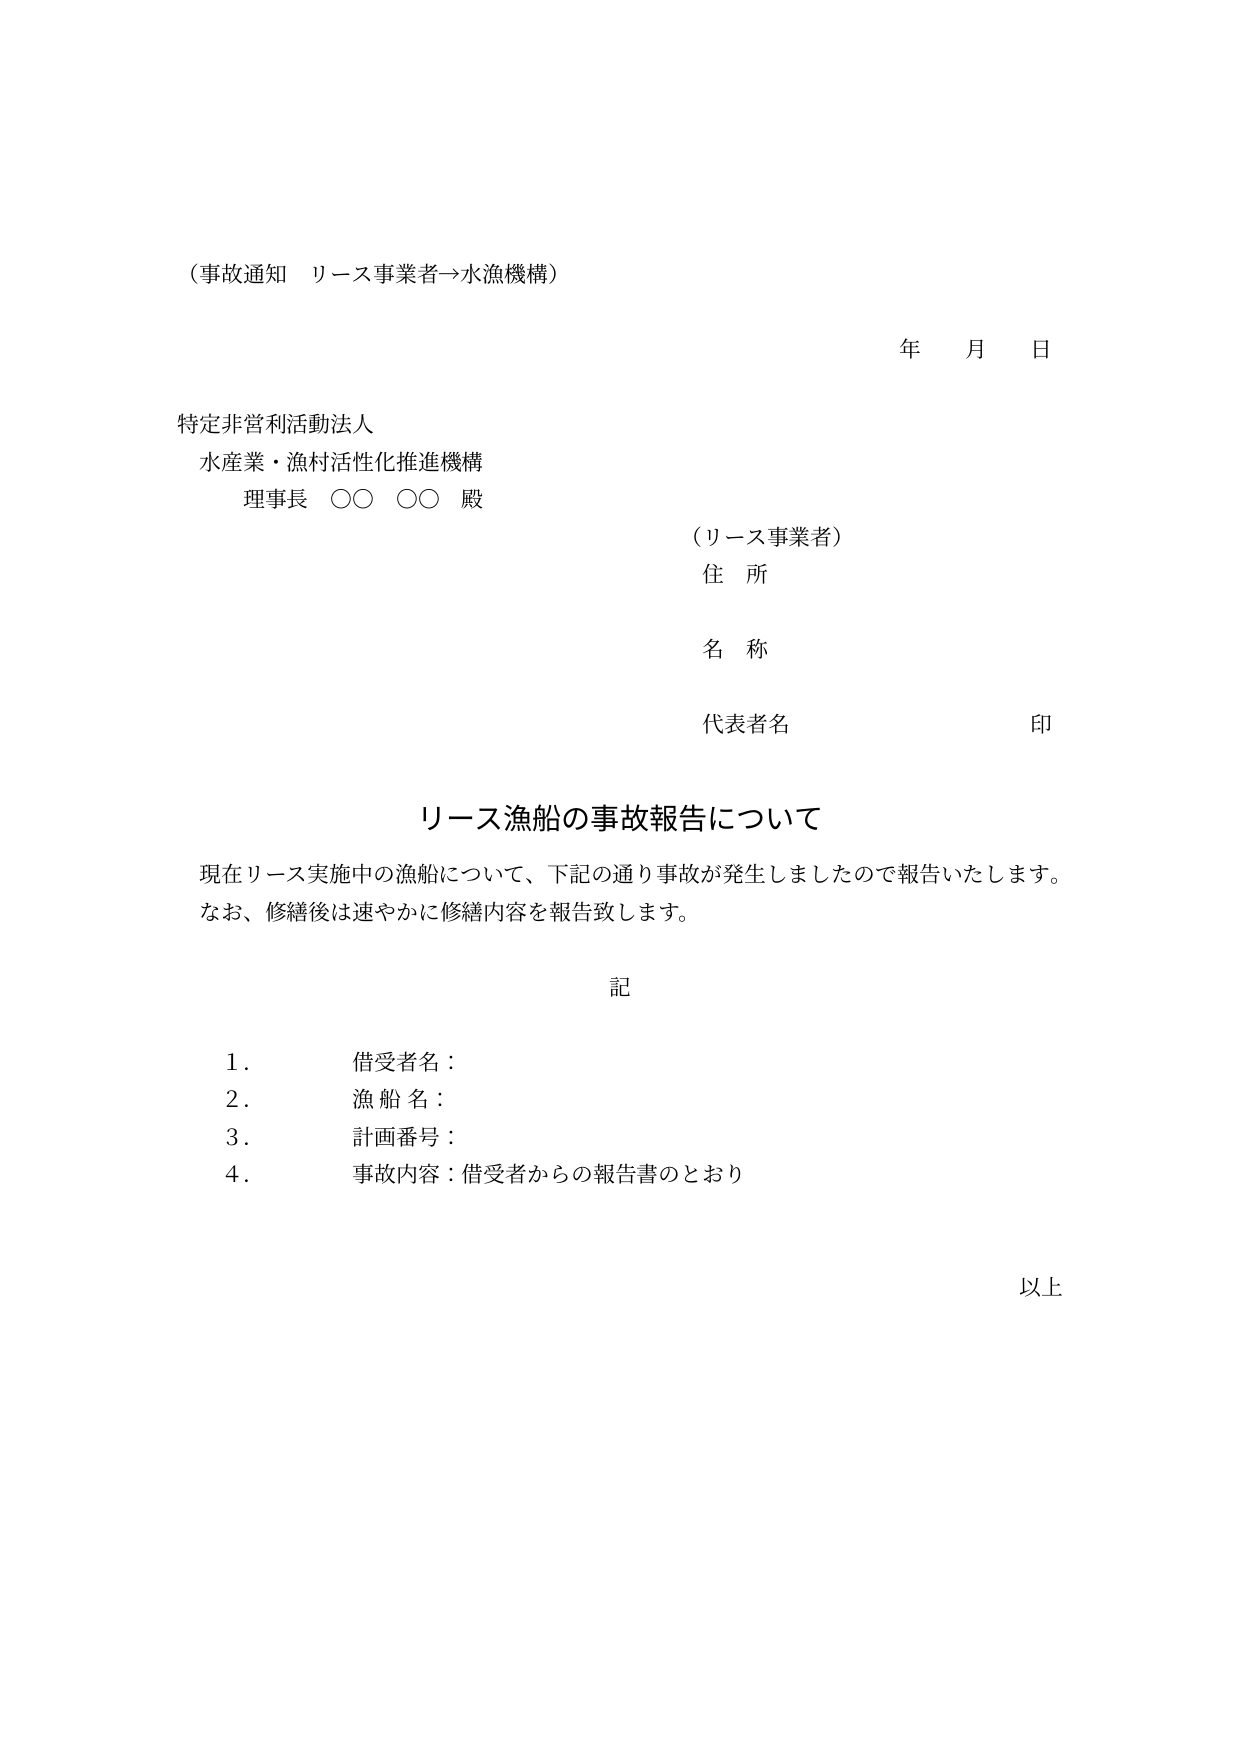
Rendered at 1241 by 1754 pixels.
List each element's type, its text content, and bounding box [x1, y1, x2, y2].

text 名 称 [177, 629, 1063, 667]
text 年 月 日 [177, 329, 1063, 367]
text 代表者名 印 [177, 704, 1063, 742]
text 住 所 [177, 554, 1063, 592]
list 漁 船 名： [221, 1079, 1063, 1117]
list 借受者名： [221, 1042, 1063, 1079]
list 計画番号： [221, 1117, 1063, 1154]
text 以上 [177, 1267, 1063, 1304]
subtitle 記 [177, 967, 1063, 1004]
list 事故内容：借受者からの報告書のとおり [221, 1154, 1063, 1192]
text （事故通知 リース事業者→水漁機構） [177, 254, 1063, 292]
text （リース事業者） [177, 517, 1063, 554]
text 水産業・漁村活性化推進機構 [177, 442, 1063, 479]
text 現在リース実施中の漁船について、下記の通り事故が発生しましたので報告いたします。 [177, 854, 1063, 892]
text リース漁船の事故報告について [177, 779, 1063, 854]
text 特定非営利活動法人 [177, 404, 1063, 442]
text なお、修繕後は速やかに修繕内容を報告致します。 [177, 892, 1063, 929]
text 理事長 〇〇 〇〇 殿 [177, 479, 1063, 517]
